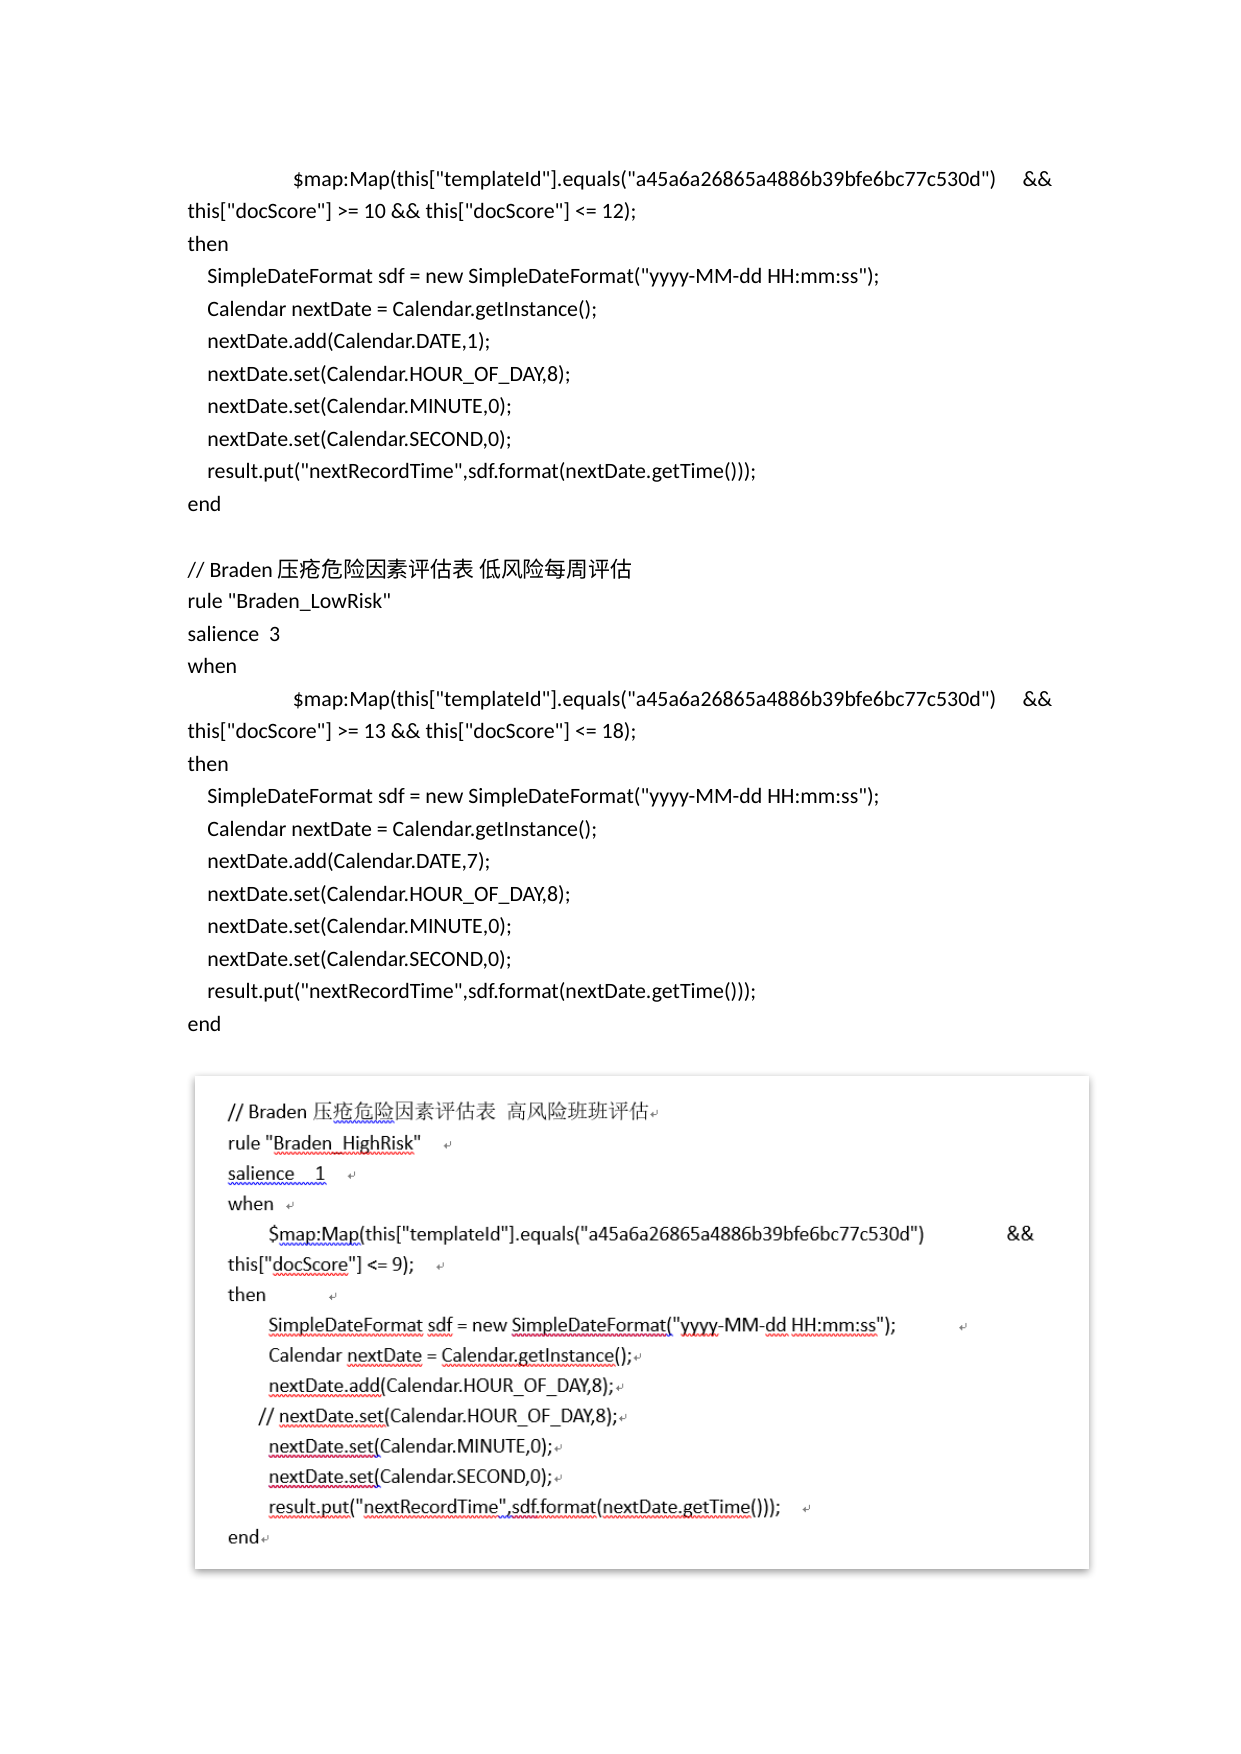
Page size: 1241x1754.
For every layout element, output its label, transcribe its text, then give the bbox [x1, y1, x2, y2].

text nextDate.set(Calendar.MINUTE,0); [187, 389, 1053, 422]
text Calendar nextDate = Calendar.getInstance(); [187, 292, 1053, 324]
text rule "Braden_LowRisk" [187, 584, 1053, 617]
text nextDate.set(Calendar.MINUTE,0); [187, 909, 1053, 942]
picture [209, 1091, 1075, 1555]
text end [187, 487, 1053, 519]
text result.put("nextRecordTime",sdf.format(nextDate.getTime())); [187, 454, 1053, 487]
text nextDate.add(Calendar.DATE,1); [187, 324, 1053, 357]
text then [187, 227, 1053, 259]
text nextDate.set(Calendar.SECOND,0); [187, 942, 1053, 974]
text end [187, 1007, 1053, 1039]
text then [187, 747, 1053, 779]
text salience 3 [187, 617, 1053, 649]
text // Braden压疮危险因素评估表 低风险每周评估 [187, 552, 1053, 584]
text nextDate.set(Calendar.HOUR_OF_DAY,8); [187, 877, 1053, 909]
text Calendar nextDate = Calendar.getInstance(); [187, 812, 1053, 844]
text $map:Map(this["templateId"].equals("a45a6a26865a4886b39bfe6bc77c530d") && this["docScore"] >= 10 && this["docScore"] <= 12); [187, 162, 1053, 227]
text nextDate.add(Calendar.DATE,7); [187, 844, 1053, 877]
text when [187, 649, 1053, 682]
text $map:Map(this["templateId"].equals("a45a6a26865a4886b39bfe6bc77c530d") && this["docScore"] >= 13 && this["docScore"] <= 18); [187, 682, 1053, 747]
text nextDate.set(Calendar.SECOND,0); [187, 422, 1053, 454]
text SimpleDateFormat sdf = new SimpleDateFormat("yyyy-MM-dd HH:mm:ss"); [187, 259, 1053, 292]
text result.put("nextRecordTime",sdf.format(nextDate.getTime())); [187, 974, 1053, 1007]
text SimpleDateFormat sdf = new SimpleDateFormat("yyyy-MM-dd HH:mm:ss"); [187, 779, 1053, 812]
text nextDate.set(Calendar.HOUR_OF_DAY,8); [187, 357, 1053, 389]
